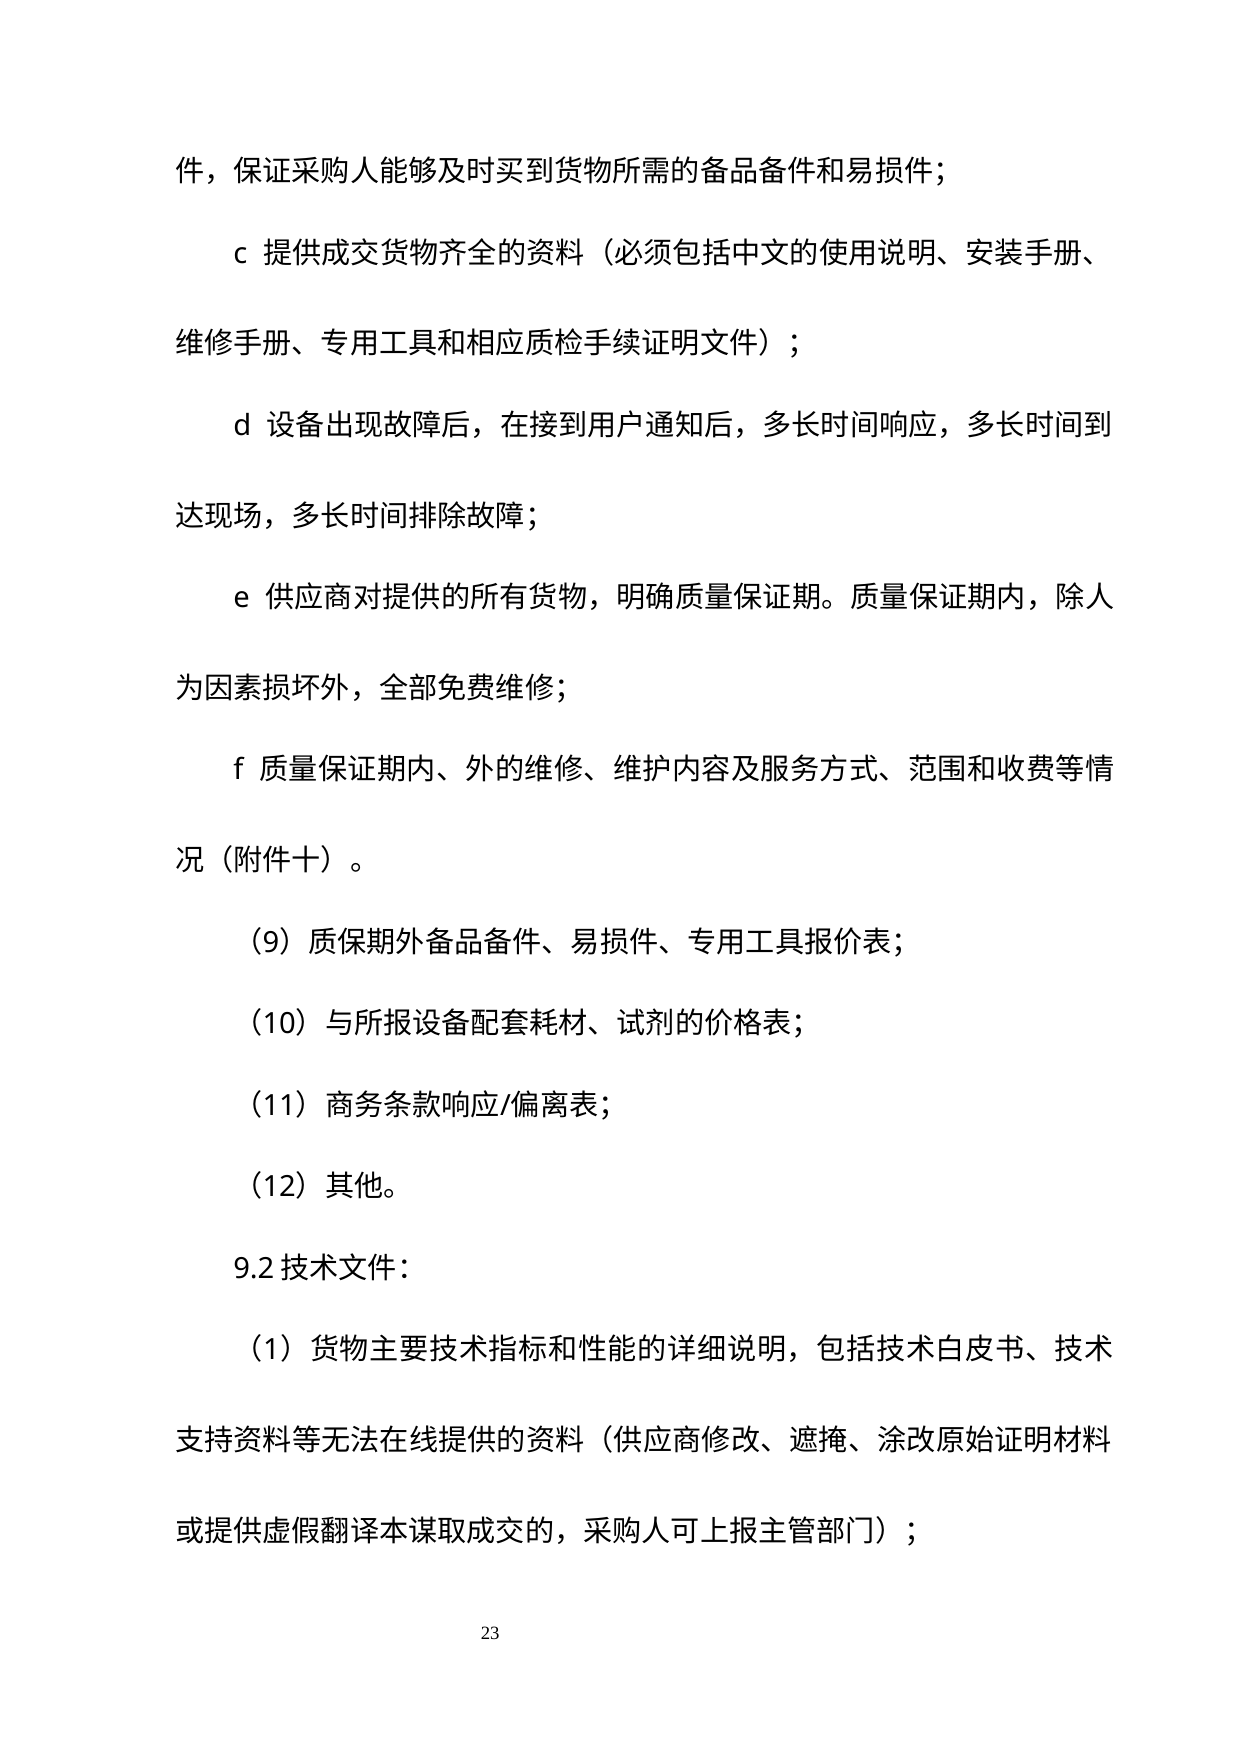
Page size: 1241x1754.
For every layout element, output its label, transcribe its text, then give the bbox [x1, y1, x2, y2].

list f 质量保证期内、外的维修、维护内容及服务方式、范围和收费等情况（附件十）。 [175, 737, 1114, 888]
list （1）货物主要技术指标和性能的详细说明，包括技术白皮书、技术支持资料等无法在线提供的资料（供应商修改、遮掩、涂改原始证明材料或提供虚假翻译本谋取成交的，采购人可上报主管部门）； [175, 1317, 1114, 1559]
list （11）商务条款响应/偏离表； [175, 1072, 1114, 1133]
list （12）其他。 [175, 1154, 1114, 1214]
list c 提供成交货物齐全的资料（必须包括中文的使用说明、安装手册、维修手册、专用工具和相应质检手续证明文件）； [175, 220, 1114, 371]
list e 供应商对提供的所有货物，明确质量保证期。质量保证期内，除人为因素损坏外，全部免费维修； [175, 565, 1114, 716]
list d 设备出现故障后，在接到用户通知后，多长时间响应，多长时间到达现场，多长时间排除故障； [175, 393, 1114, 544]
list 9.2技术文件： [175, 1235, 1114, 1296]
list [175, 139, 1114, 199]
list （9）质保期外备品备件、易损件、专用工具报价表； [175, 909, 1114, 969]
list （10）与所报设备配套耗材、试剂的价格表； [175, 991, 1114, 1051]
